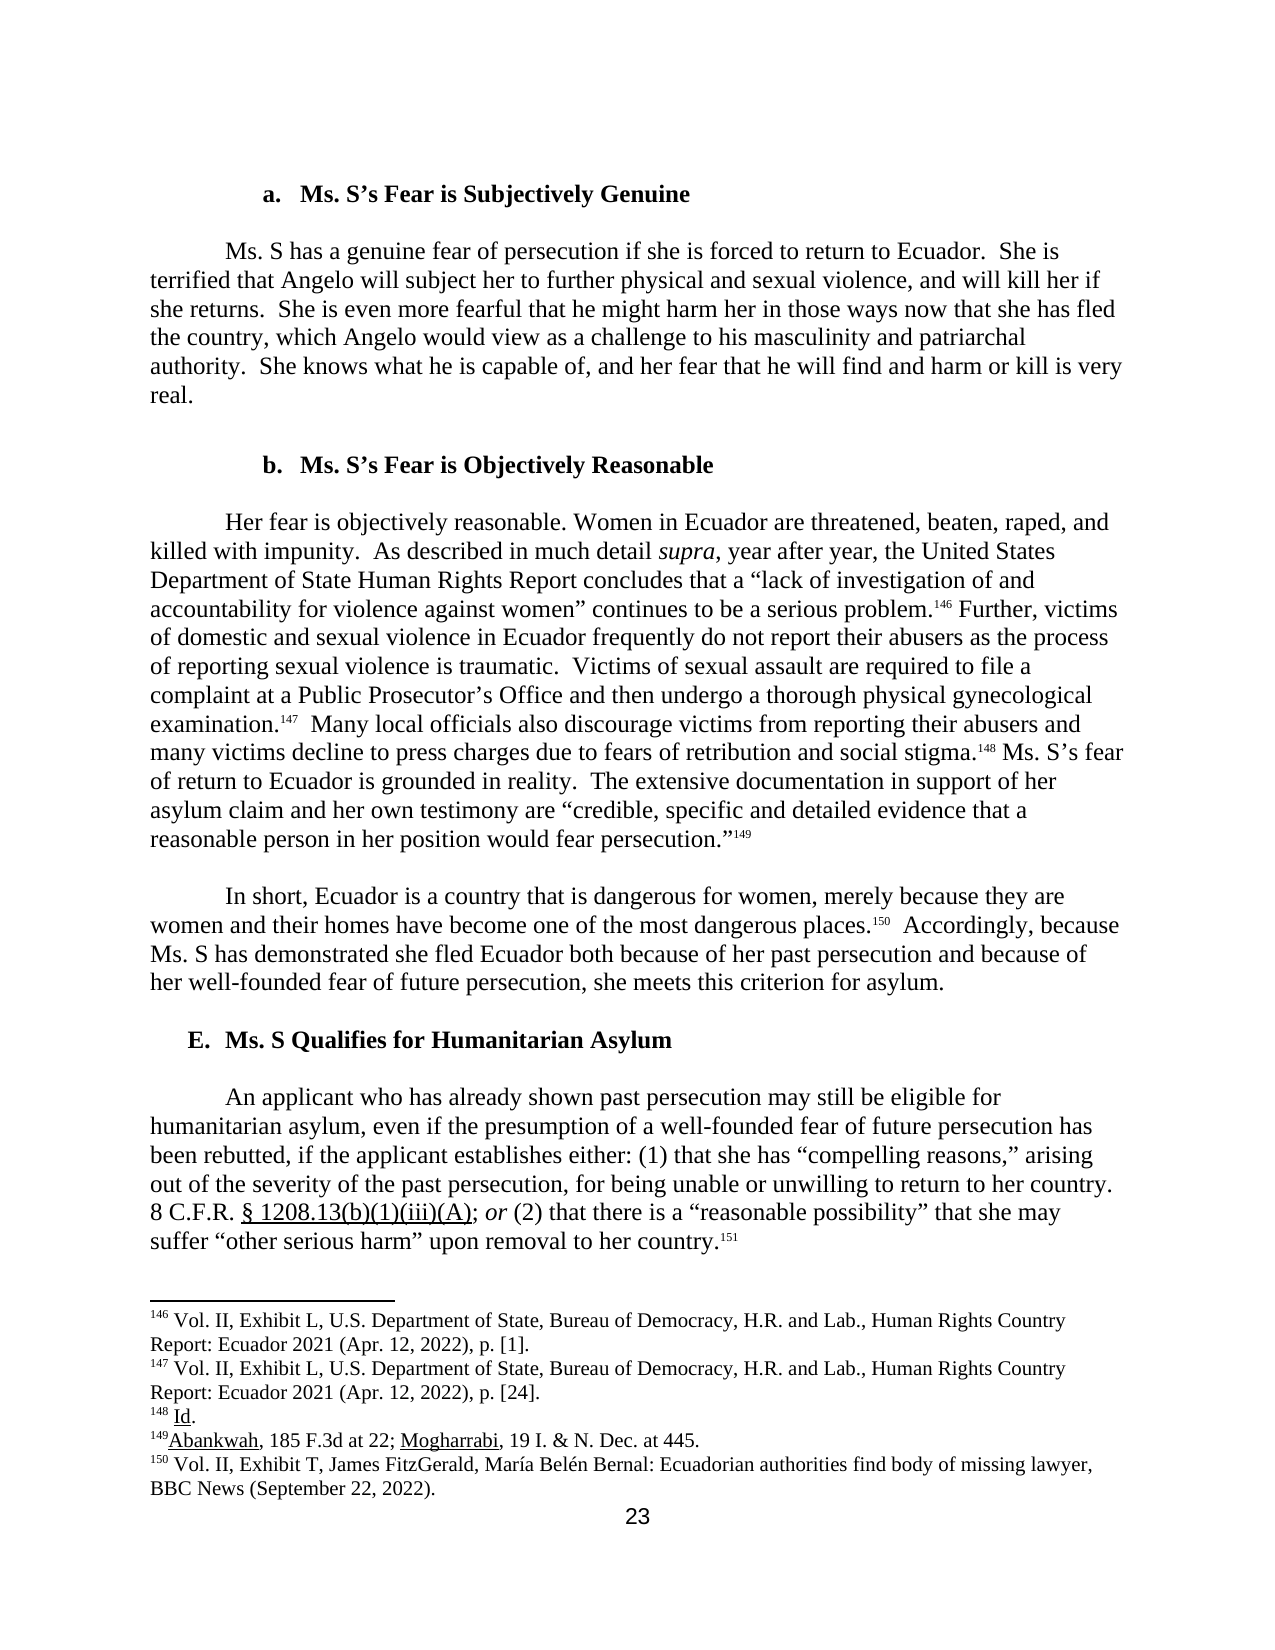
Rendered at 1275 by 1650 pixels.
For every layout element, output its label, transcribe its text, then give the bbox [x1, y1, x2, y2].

text Her fear is objectively reasonable. Women in Ecuador are threatened, beaten, raped, and killed with impunity. As described in much detail supra, year after year, the United States Department of State Human Rights Report concludes that a “lack of investigation of and accountability for violence against women” continues to be a serious problem. Further, victims of domestic and sexual violence in Ecuador frequently do not report their abusers as the process of reporting sexual violence is traumatic. Victims of sexual assault are required to file a complaint at a Public Prosecutor’s Office and then undergo a thorough physical gynecological examination. Many local officials also discourage victims from reporting their abusers and many victims decline to press charges due to fears of retribution and social stigma. Ms. S’s fear of return to Ecuador is grounded in reality. The extensive documentation in support of her asylum claim and her own testimony are “credible, specific and detailed evidence that a reasonable person in her position would fear persecution.” [150, 507, 1125, 852]
list Ms. S’s Fear is Objectively Reasonable [262, 450, 1125, 479]
list Ms. S Qualifies for Humanitarian Asylum [187, 1025, 1125, 1054]
text An applicant who has already shown past persecution may still be eligible for humanitarian asylum, even if the presumption of a well-founded fear of future persecution has been rebutted, if the applicant establishes either: (1) that she has “compelling reasons,” arising out of the severity of the past persecution, for being unable or unwilling to return to her country. 8 C.F.R. § 1208.13(b)(1)(iii)(A); or (2) that there is a “reasonable possibility” that she may suffer “other serious harm” upon removal to her country. [150, 1082, 1125, 1255]
list Ms. S’s Fear is Subjectively Genuine [262, 179, 1125, 207]
text In short, Ecuador is a country that is dangerous for women, merely because they are women and their homes have become one of the most dangerous places. Accordingly, because Ms. S has demonstrated she fled Ecuador both because of her past persecution and because of her well-founded fear of future persecution, she meets this criterion for asylum. [150, 881, 1125, 996]
text Ms. S has a genuine fear of persecution if she is forced to return to Ecuador. She is terrified that Angelo will subject her to further physical and sexual violence, and will kill her if she returns. She is even more fearful that he might harm her in those ways now that she has fled the country, which Angelo would view as a challenge to his masculinity and patriarchal authority. She knows what he is capable of, and her fear that he will find and harm or kill is very real. [150, 236, 1125, 409]
